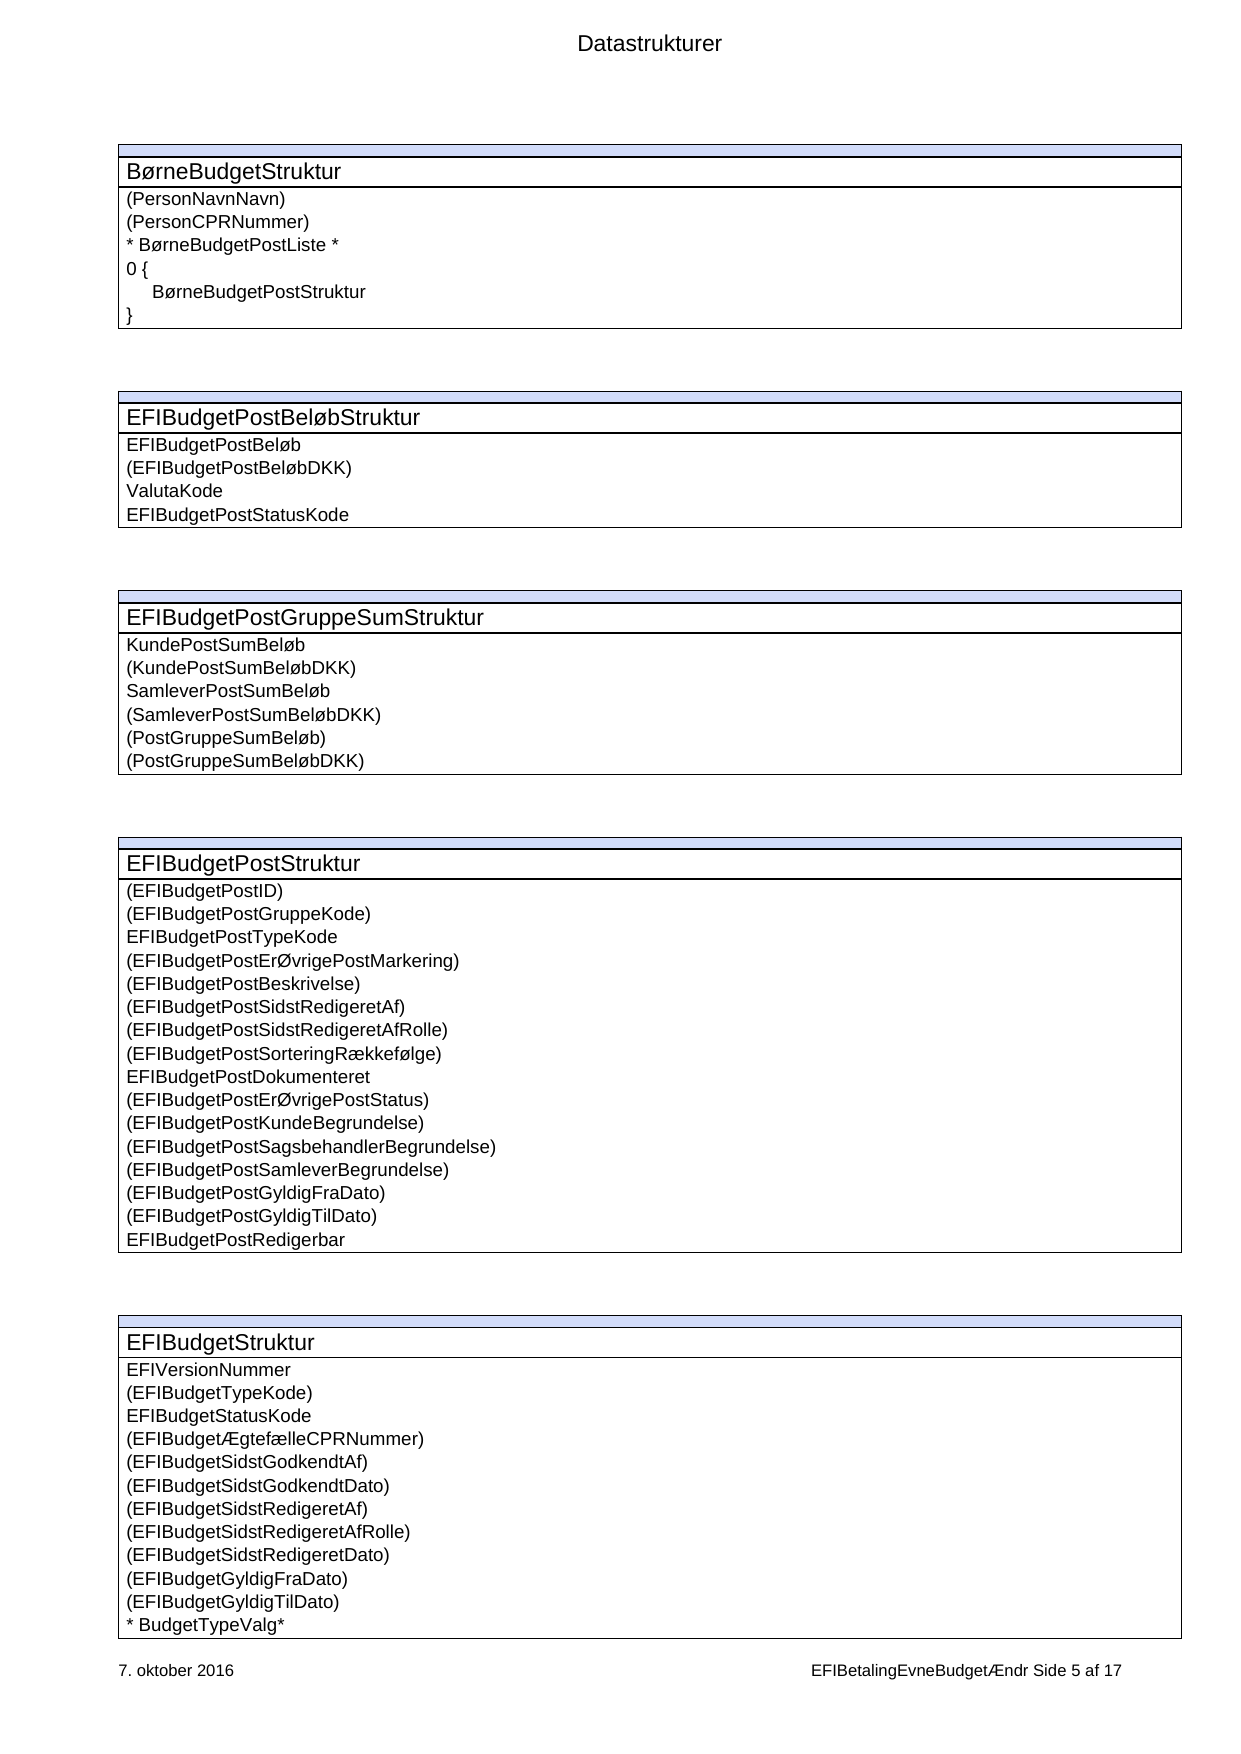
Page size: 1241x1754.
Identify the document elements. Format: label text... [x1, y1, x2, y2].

table_header [119, 1316, 1181, 1327]
table_cell EFIBudgetPostStruktur [119, 850, 1181, 878]
table_cell (PersonNavnNavn) (PersonCPRNummer) * BørneBudgetPostListe * 0 { BørneBudgetPostStruktur } [119, 188, 1181, 327]
table_header [119, 392, 1181, 402]
table_cell KundePostSumBeløb (KundePostSumBeløbDKK) SamleverPostSumBeløb (SamleverPostSumBeløbDKK) (PostGruppeSumBeløb) (PostGruppeSumBeløbDKK) [119, 634, 1181, 773]
table_header [119, 145, 1181, 156]
table_header [119, 838, 1181, 848]
table_cell EFIBudgetPostBeløbStruktur [119, 404, 1181, 432]
table_cell EFIBudgetPostGruppeSumStruktur [119, 604, 1181, 632]
table_cell BørneBudgetStruktur [119, 158, 1181, 186]
table_header [119, 591, 1181, 602]
table_cell EFIBudgetPostBeløb (EFIBudgetPostBeløbDKK) ValutaKode EFIBudgetPostStatusKode [119, 434, 1181, 527]
table_cell (EFIBudgetPostID) (EFIBudgetPostGruppeKode) EFIBudgetPostTypeKode (EFIBudgetPostErØvrigePostMarkering) (EFIBudgetPostBeskrivelse) (EFIBudgetPostSidstRedigeretAf) (EFIBudgetPostSidstRedigeretAfRolle) (EFIBudgetPostSorteringRækkefølge) EFIBudgetPostDokumenteret (EFIBudgetPostErØvrigePostStatus) (EFIBudgetPostKundeBegrundelse) (EFIBudgetPostSagsbehandlerBegrundelse) (EFIBudgetPostSamleverBegrundelse) (EFIBudgetPostGyldigFraDato) (EFIBudgetPostGyldigTilDato) EFIBudgetPostRedigerbar [119, 880, 1181, 1252]
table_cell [119, 1358, 1181, 1638]
table_cell EFIBudgetStruktur [119, 1328, 1181, 1357]
